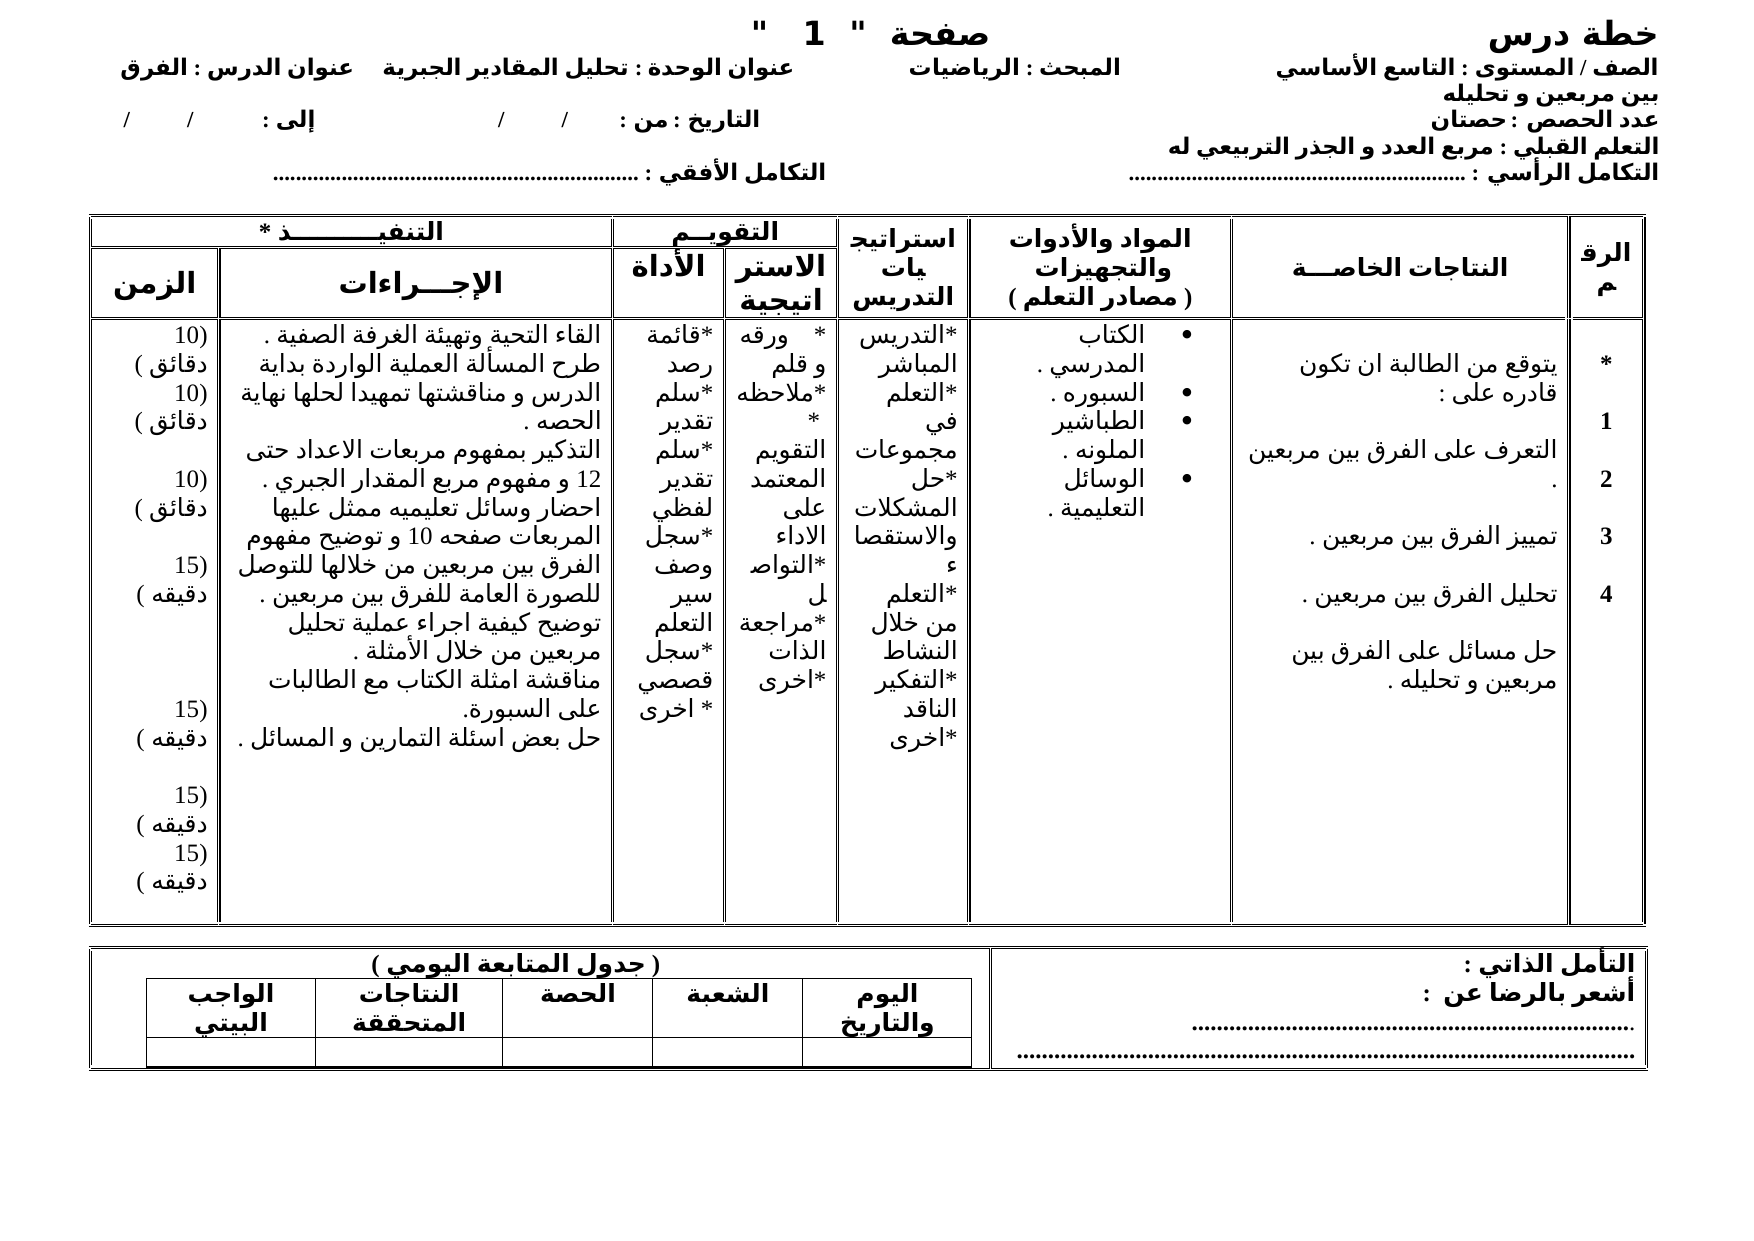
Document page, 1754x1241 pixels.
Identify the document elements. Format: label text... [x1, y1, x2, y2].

table_cell *قائمة رصد *سلم تقدير *سلم تقدير لفظي *سجل وصف سير التعلم *سجل قصصي * اخرى [613, 320, 724, 924]
table_cell الأداة [614, 249, 723, 317]
table_header النتاجات الخاصـــة [1231, 217, 1567, 317]
table_cell يتوقع من الطالبة ان تكون قادره على : التعرف على الفرق بين مربعين . تمييز الفرق بين مربعين . تحليل الفرق بين مربعين . حل مسائل على الفرق بين مربعين و تحليله . [1231, 317, 1569, 924]
text خطة درس صفحة " 1 " [89, 15, 1659, 54]
table_header المواد والأدوات والتجهيزات ( مصادر التعلم ) [969, 217, 1231, 317]
text عدد الحصص : حصتان التاريخ : من : / / إلى : / / [89, 106, 1659, 133]
table_header التنفيــــــــــذ * [90, 215, 613, 246]
table_cell الإجـــراءات [221, 249, 611, 317]
table_header التقويــم [613, 215, 838, 246]
text التعلم القبلي : مربع العدد و الجذر التربيعي له [89, 133, 1659, 159]
table_cell * 1 2 3 4 [1569, 317, 1644, 924]
table_cell الكتاب المدرسي . السبوره . الطباشير الملونه . الوسائل التعليمية . [969, 320, 1231, 924]
table_header الرقم [1569, 215, 1644, 317]
table_cell (10 دقائق ) (10 دقائق ) (10 دقائق ) (15 دقيقه ) (15 دقيقه ) (15 دقيقه ) (15 دقيقه ) [90, 317, 219, 924]
table_cell * ورقه و قلم *ملاحظه * التقويم المعتمد على الاداء *التواصل *مراجعة الذات *اخرى [724, 317, 838, 924]
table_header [992, 947, 1647, 1067]
table_header استراتيجيات التدريس [838, 215, 969, 317]
text الصف / المستوى : التاسع الأساسي المبحث : الرياضيات عنوان الوحدة : تحليل المقادير الجبرية عنوان الدرس : الفرق بين مربعين و تحليله [89, 54, 1659, 106]
table_cell الاستراتيجية [726, 249, 836, 317]
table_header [90, 949, 989, 1067]
table_cell القاء التحية وتهيئة الغرفة الصفية . طرح المسألة العملية الواردة بداية الدرس و مناقشتها تمهيدا لحلها نهاية الحصه . التذكير بمفهوم مربعات الاعداد حتى 12 و مفهوم مربع المقدار الجبري . احضار وسائل تعليميه ممثل عليها المربعات صفحه 10 و توضيح مفهوم الفرق بين مربعين من خلالها للتوصل للصورة العامة للفرق بين مربعين . توضيح كيفية اجراء عملية تحليل مربعين من خلال الأمثلة . مناقشة امثلة الكتاب مع الطالبات على السبورة. حل بعض اسئلة التمارين و المسائل . [219, 317, 613, 924]
table_cell الزمن [92, 249, 217, 317]
table_cell *التدريس المباشر *التعلم في مجموعات *حل المشكلات والاستقصاء *التعلم من خلال النشاط *التفكير الناقد *اخرى [838, 317, 969, 924]
text التكامل الرأسي : ........................................................... التكامل الأفقي : ................................................................ [89, 159, 1659, 185]
